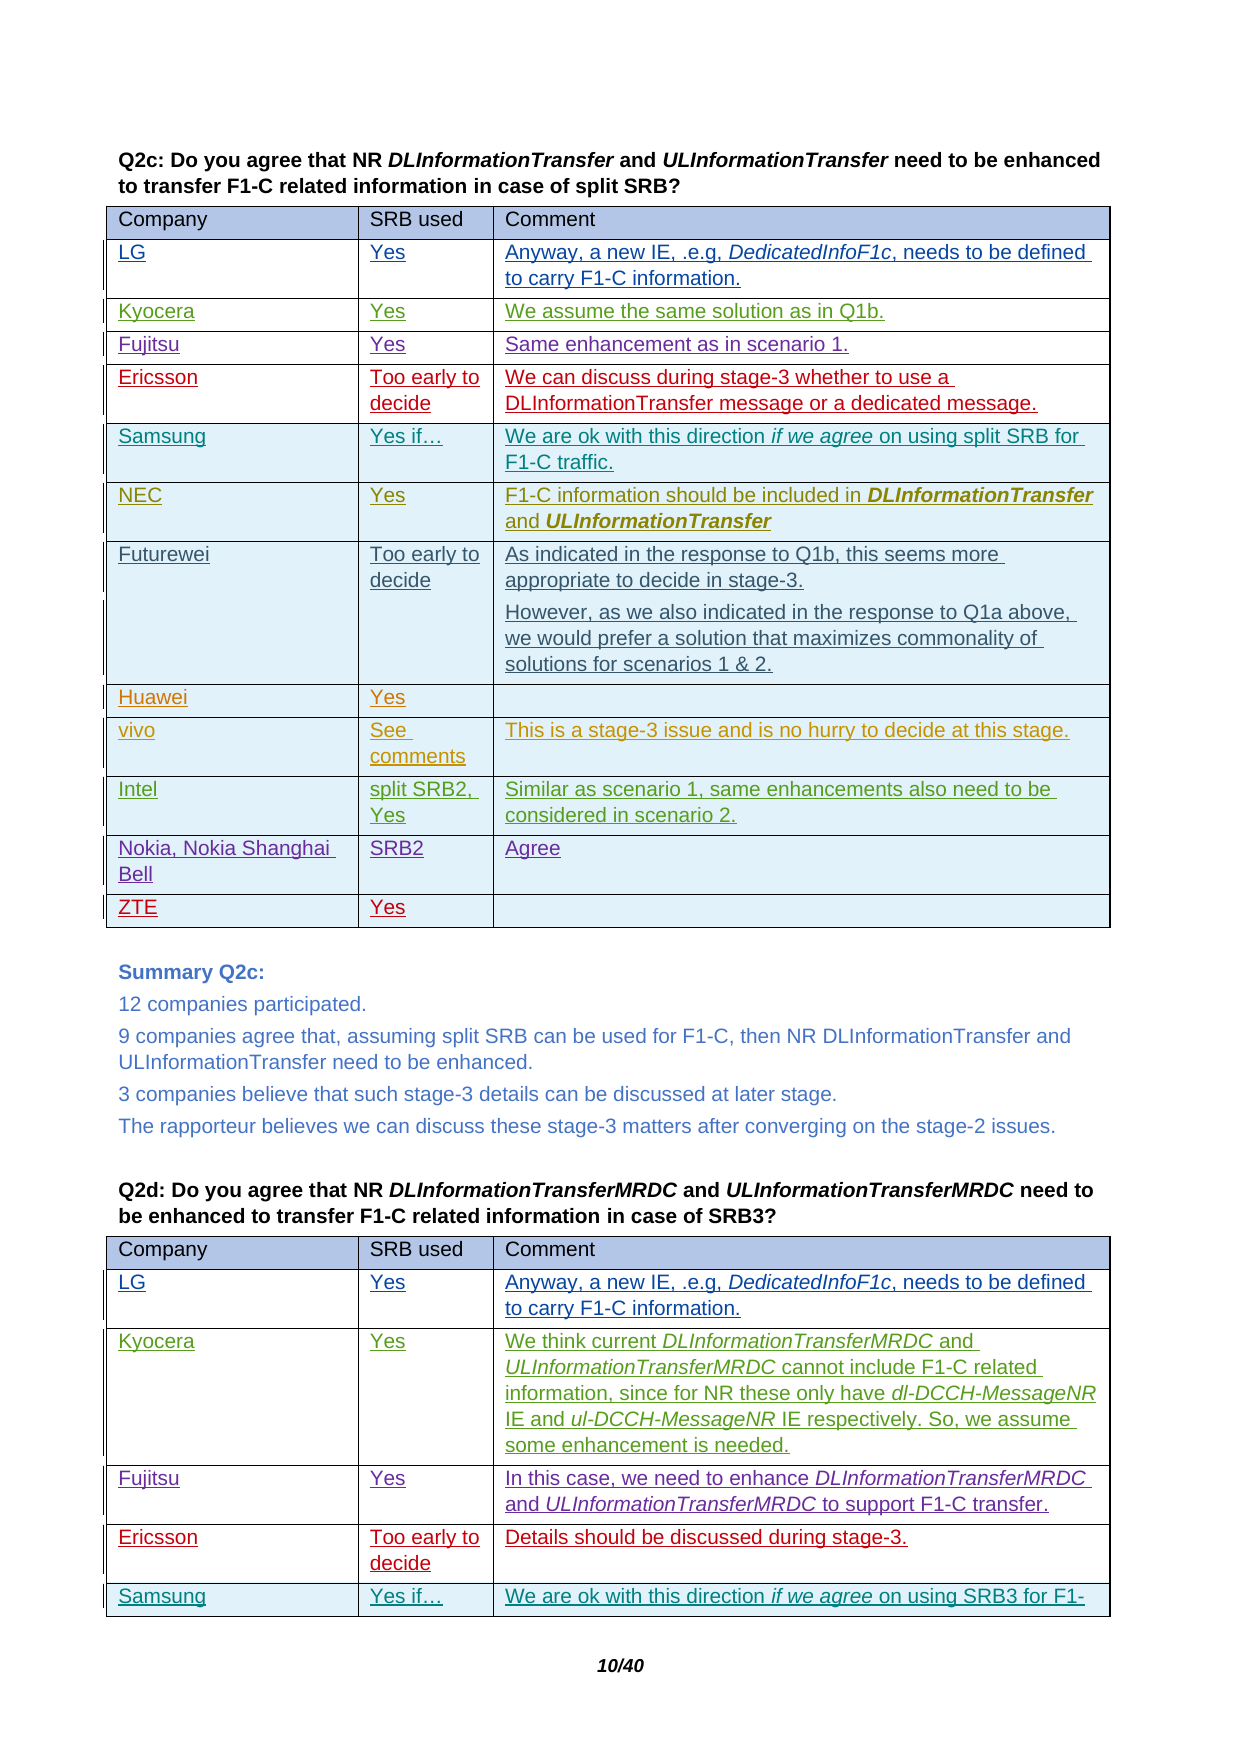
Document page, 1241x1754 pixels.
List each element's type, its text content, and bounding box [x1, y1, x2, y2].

table_cell [494, 1270, 1109, 1328]
table_cell [359, 299, 493, 331]
table_cell [494, 1525, 1109, 1582]
table_cell [107, 1329, 358, 1464]
text Q2d: Do you agree that NR DLInformationTransferMRDC and ULInformationTransferMRDC need to be enhanced to transfer F1-C related information in case of SRB3? [118, 1178, 1122, 1228]
table_header Comment [494, 1237, 1109, 1269]
table_cell [359, 1329, 493, 1464]
table_cell [359, 365, 493, 423]
table_header Comment [494, 207, 1109, 239]
table_header SRB used [359, 1237, 493, 1269]
table_cell [359, 240, 493, 298]
table_cell [494, 299, 1109, 331]
text 12 companies participated. [118, 992, 1122, 1016]
table_header Company [107, 1237, 358, 1269]
table_cell [494, 365, 1109, 423]
table_cell [359, 332, 493, 364]
table_cell [107, 332, 358, 364]
table_cell [494, 1329, 1109, 1464]
table_cell [107, 299, 358, 331]
text 9 companies agree that, assuming split SRB can be used for F1-C, then NR DLInformationTransfer and ULInformationTransfer need to be enhanced. [118, 1024, 1122, 1074]
table_cell [107, 1525, 358, 1582]
text The rapporteur believes we can discuss these stage-3 matters after converging on the stage-2 issues. [118, 1114, 1122, 1138]
text Q2c: Do you agree that NR DLInformationTransfer and ULInformationTransfer need to be enhanced to transfer F1-C related information in case of split SRB? [118, 148, 1122, 197]
table_cell [107, 365, 358, 423]
table_cell [494, 332, 1109, 364]
table_cell [494, 1466, 1109, 1523]
table_header SRB used [359, 207, 493, 239]
table_cell [359, 1270, 493, 1328]
table_cell [359, 1525, 493, 1582]
table_header Company [107, 207, 358, 239]
text Summary Q2c: [118, 960, 1122, 984]
table_cell [359, 1466, 493, 1523]
text 3 companies believe that such stage-3 details can be discussed at later stage. [118, 1082, 1122, 1106]
table_cell [107, 1270, 358, 1328]
table_cell [107, 240, 358, 298]
table_cell [494, 240, 1109, 298]
table_cell [107, 1466, 358, 1523]
